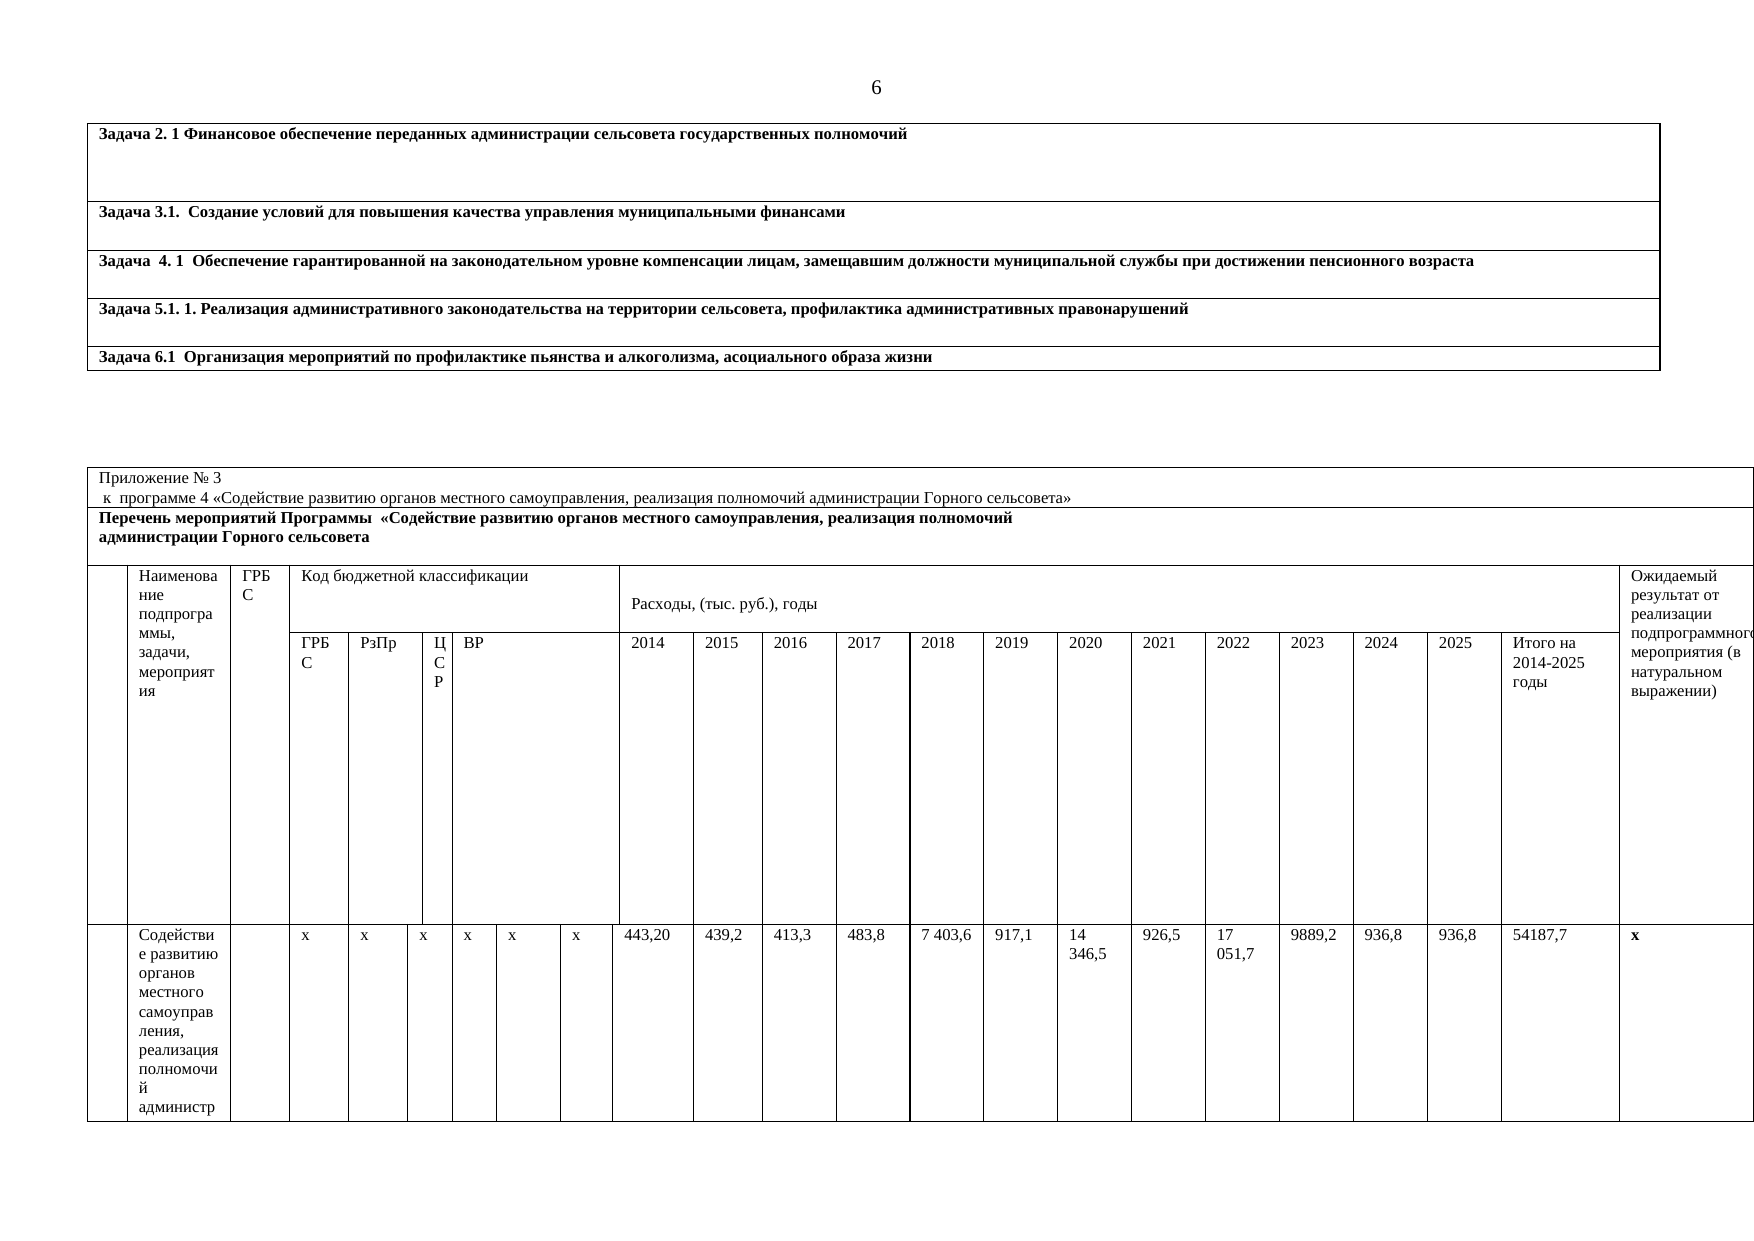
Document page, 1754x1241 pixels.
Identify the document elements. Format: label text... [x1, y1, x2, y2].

table_cell х [497, 925, 560, 1121]
table_cell РзПр [349, 633, 422, 924]
table_cell 917,1 [984, 925, 1057, 1121]
table_cell ВР [453, 633, 619, 924]
table_cell Расходы, (тыс. руб.), годы [620, 566, 1619, 632]
table_cell 7 403,6 [911, 925, 983, 1121]
table_cell 14 346,5 [1058, 925, 1131, 1121]
table_header Приложение № 3 к программе 4 «Содействие развитию органов местного самоуправления, реализация полномочий администрации Горного сельсовета» [88, 468, 1753, 507]
table_cell х [408, 925, 452, 1121]
table_cell Задача 6.1 Организация мероприятий по профилактике пьянства и алкоголизма, асоциального образа жизни [88, 347, 1659, 370]
table_cell Итого на 2014-2025 годы [1502, 633, 1619, 924]
table_cell 936,8 [1428, 925, 1501, 1121]
table_cell ГРБС [290, 633, 348, 924]
table_cell Задача 5.1. 1. Реализация административного законодательства на территории сельсовета, профилактика административных правонарушений [88, 299, 1659, 346]
table_cell х [1620, 925, 1753, 1121]
table_cell 17 051,7 [1206, 925, 1279, 1121]
table_cell 2023 [1280, 633, 1353, 924]
table_cell Код бюджетной классификации [290, 566, 619, 632]
table_cell Перечень мероприятий Программы «Содействие развитию органов местного самоуправления, реализация полномочий администрации Горного сельсовета [88, 508, 1753, 564]
table_cell 2014 [620, 633, 693, 924]
table_cell 443,20 [613, 925, 693, 1121]
table_cell 2019 [984, 633, 1057, 924]
table_cell 926,5 [1132, 925, 1205, 1121]
table_cell Ожидаемый результат от реализации подпрограммного мероприятия (в натуральном выражении) [1620, 566, 1753, 924]
table_cell Задача 3.1. Создание условий для повышения качества управления муниципальными финансами [88, 202, 1659, 249]
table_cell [128, 925, 230, 1121]
table_cell 2021 [1132, 633, 1205, 924]
table_cell [88, 925, 127, 1121]
table_cell 54187,7 [1502, 925, 1619, 1121]
table_cell х [453, 925, 496, 1121]
table_cell 2022 [1206, 633, 1279, 924]
table_cell Задача 2. 1 Финансовое обеспечение переданных администрации сельсовета государственных полномочий [88, 124, 1659, 201]
table_cell 483,8 [837, 925, 909, 1121]
table_cell [88, 566, 127, 924]
table_cell 2016 [763, 633, 836, 924]
table_cell 413,3 [763, 925, 836, 1121]
table_cell 2015 [694, 633, 762, 924]
table_cell х [349, 925, 407, 1121]
table_cell Наименование подпрограммы, задачи, мероприятия [128, 566, 230, 924]
table_cell 9889,2 [1280, 925, 1353, 1121]
table_cell ГРБС [231, 566, 289, 924]
table_cell 2020 [1058, 633, 1131, 924]
table_cell 936,8 [1354, 925, 1427, 1121]
table_cell х [290, 925, 348, 1121]
table_cell 2018 [911, 633, 983, 924]
table_cell Задача 4. 1 Обеспечение гарантированной на законодательном уровне компенсации лицам, замещавшим должности муниципальной службы при достижении пенсионного возраста [88, 251, 1659, 298]
table_cell 2024 [1354, 633, 1427, 924]
table_cell 439,2 [694, 925, 762, 1121]
table_cell ЦСР [423, 633, 452, 924]
table_cell х [561, 925, 612, 1121]
table_cell 2025 [1428, 633, 1501, 924]
table_cell 2017 [837, 633, 909, 924]
table_cell [231, 925, 289, 1121]
